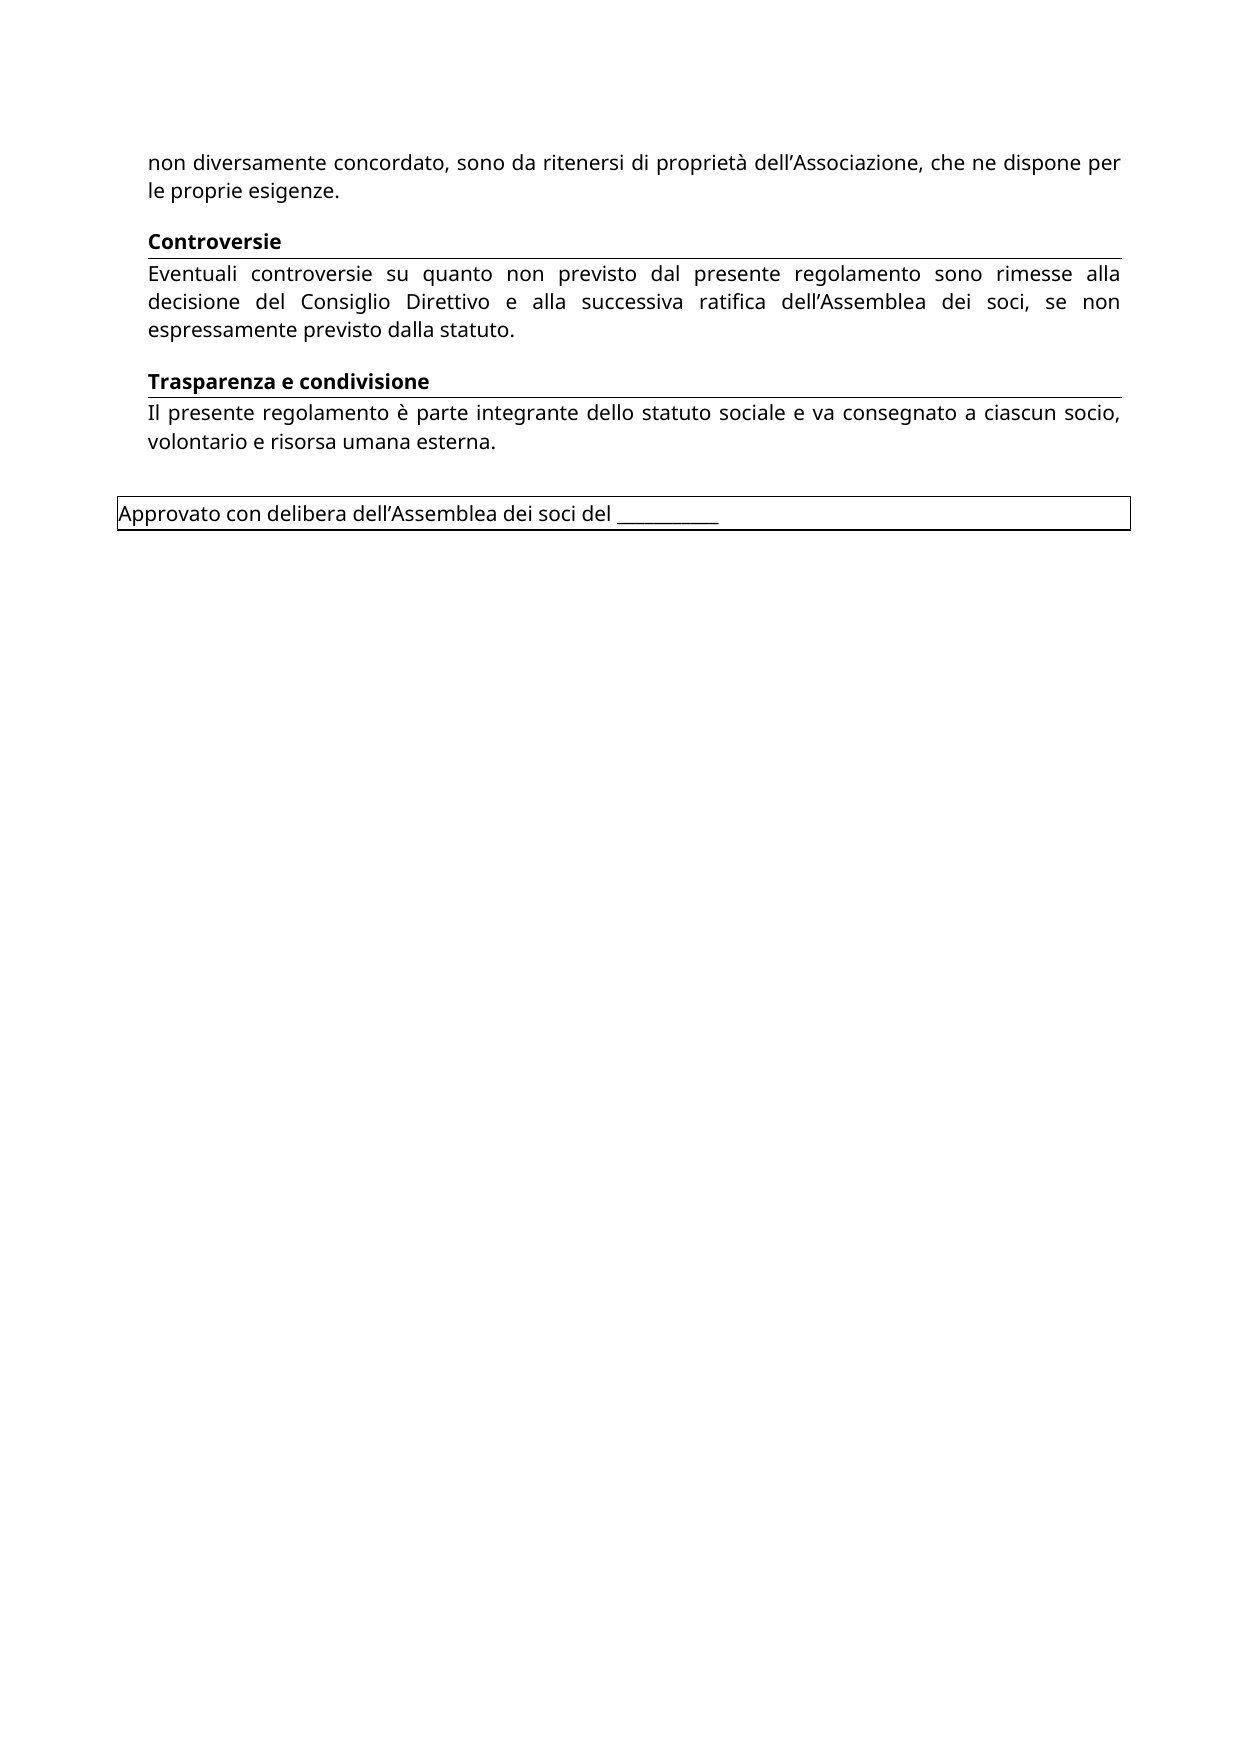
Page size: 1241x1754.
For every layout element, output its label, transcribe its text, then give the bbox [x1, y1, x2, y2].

text Approvato con delibera dell’Assemblea dei soci del ___________ [118, 497, 1130, 529]
subtitle Trasparenza e condivisione [148, 367, 1122, 397]
text Eventuali controversie su quanto non previsto dal presente regolamento sono rimesse alla decisione del Consiglio Direttivo e alla successiva ratifica dell’Assemblea dei soci, se non espressamente previsto dalla statuto. [148, 259, 1122, 344]
text Il presente regolamento è parte integrante dello statuto sociale e va consegnato a ciascun socio, volontario e risorsa umana esterna. [148, 398, 1122, 455]
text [148, 148, 1122, 204]
subtitle Controversie [148, 227, 1122, 258]
